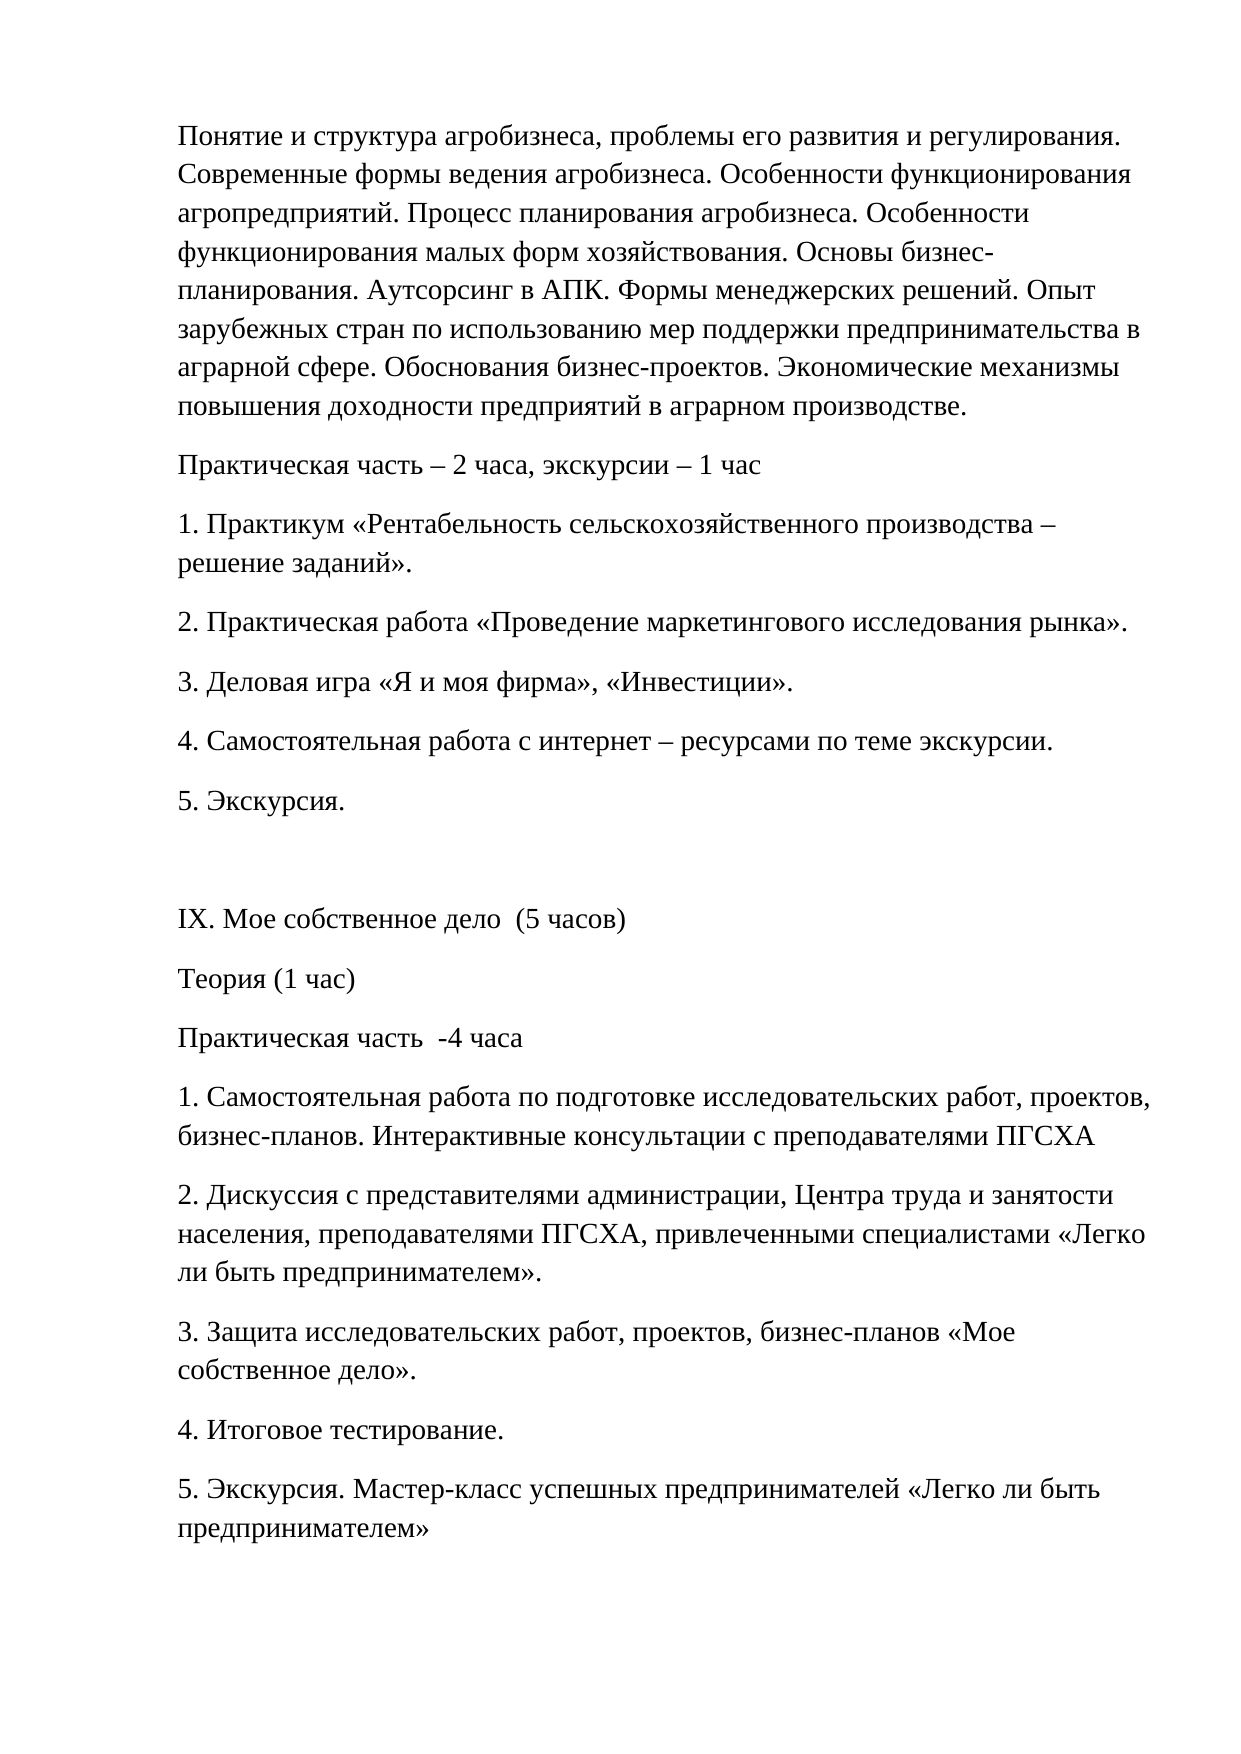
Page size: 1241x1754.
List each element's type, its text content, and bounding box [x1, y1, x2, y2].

text Теория (1 час) [177, 961, 1152, 994]
text 1. Самостоятельная работа по подготовке исследовательских работ, проектов, бизнес-планов. Интерактивные консультации с преподавателями ПГСХА [177, 1079, 1152, 1152]
text Понятие и структура агробизнеса, проблемы его развития и регулирования. Современные формы ведения агробизнеса. Особенности функционирования агропредприятий. Процесс планирования агробизнеса. Особенности функционирования малых форм хозяйствования. Основы бизнес-планирования. Аутсорсинг в АПК. Формы менеджерских решений. Опыт зарубежных стран по использованию мер поддержки предпринимательства в аграрной сфере. Обоснования бизнес-проектов. Экономические механизмы повышения доходности предприятий в аграрном производстве. [177, 118, 1152, 421]
text 1. Практикум «Рентабельность сельскохозяйственного производства – решение заданий». [177, 507, 1152, 579]
text 2. Дискуссия с представителями администрации, Центра труда и занятости населения, преподавателями ПГСХА, привлеченными специалистами «Легко ли быть предпринимателем». [177, 1177, 1152, 1288]
text Практическая часть -4 часа [177, 1020, 1152, 1054]
text IX. Мое собственное дело (5 часов) [177, 901, 1152, 935]
text 5. Экскурсия. [177, 783, 1152, 816]
text 3. Деловая игра «Я и моя фирма», «Инвестиции». [177, 664, 1152, 697]
text 5. Экскурсия. Мастер-класс успешных предпринимателей «Легко ли быть предпринимателем» [177, 1471, 1152, 1543]
text 4. Самостоятельная работа с интернет – ресурсами по теме экскурсии. [177, 723, 1152, 757]
text 2. Практическая работа «Проведение маркетингового исследования рынка». [177, 604, 1152, 638]
text 3. Защита исследовательских работ, проектов, бизнес-планов «Мое собственное дело». [177, 1314, 1152, 1386]
text Практическая часть – 2 часа, экскурсии – 1 час [177, 447, 1152, 481]
text 4. Итоговое тестирование. [177, 1412, 1152, 1445]
